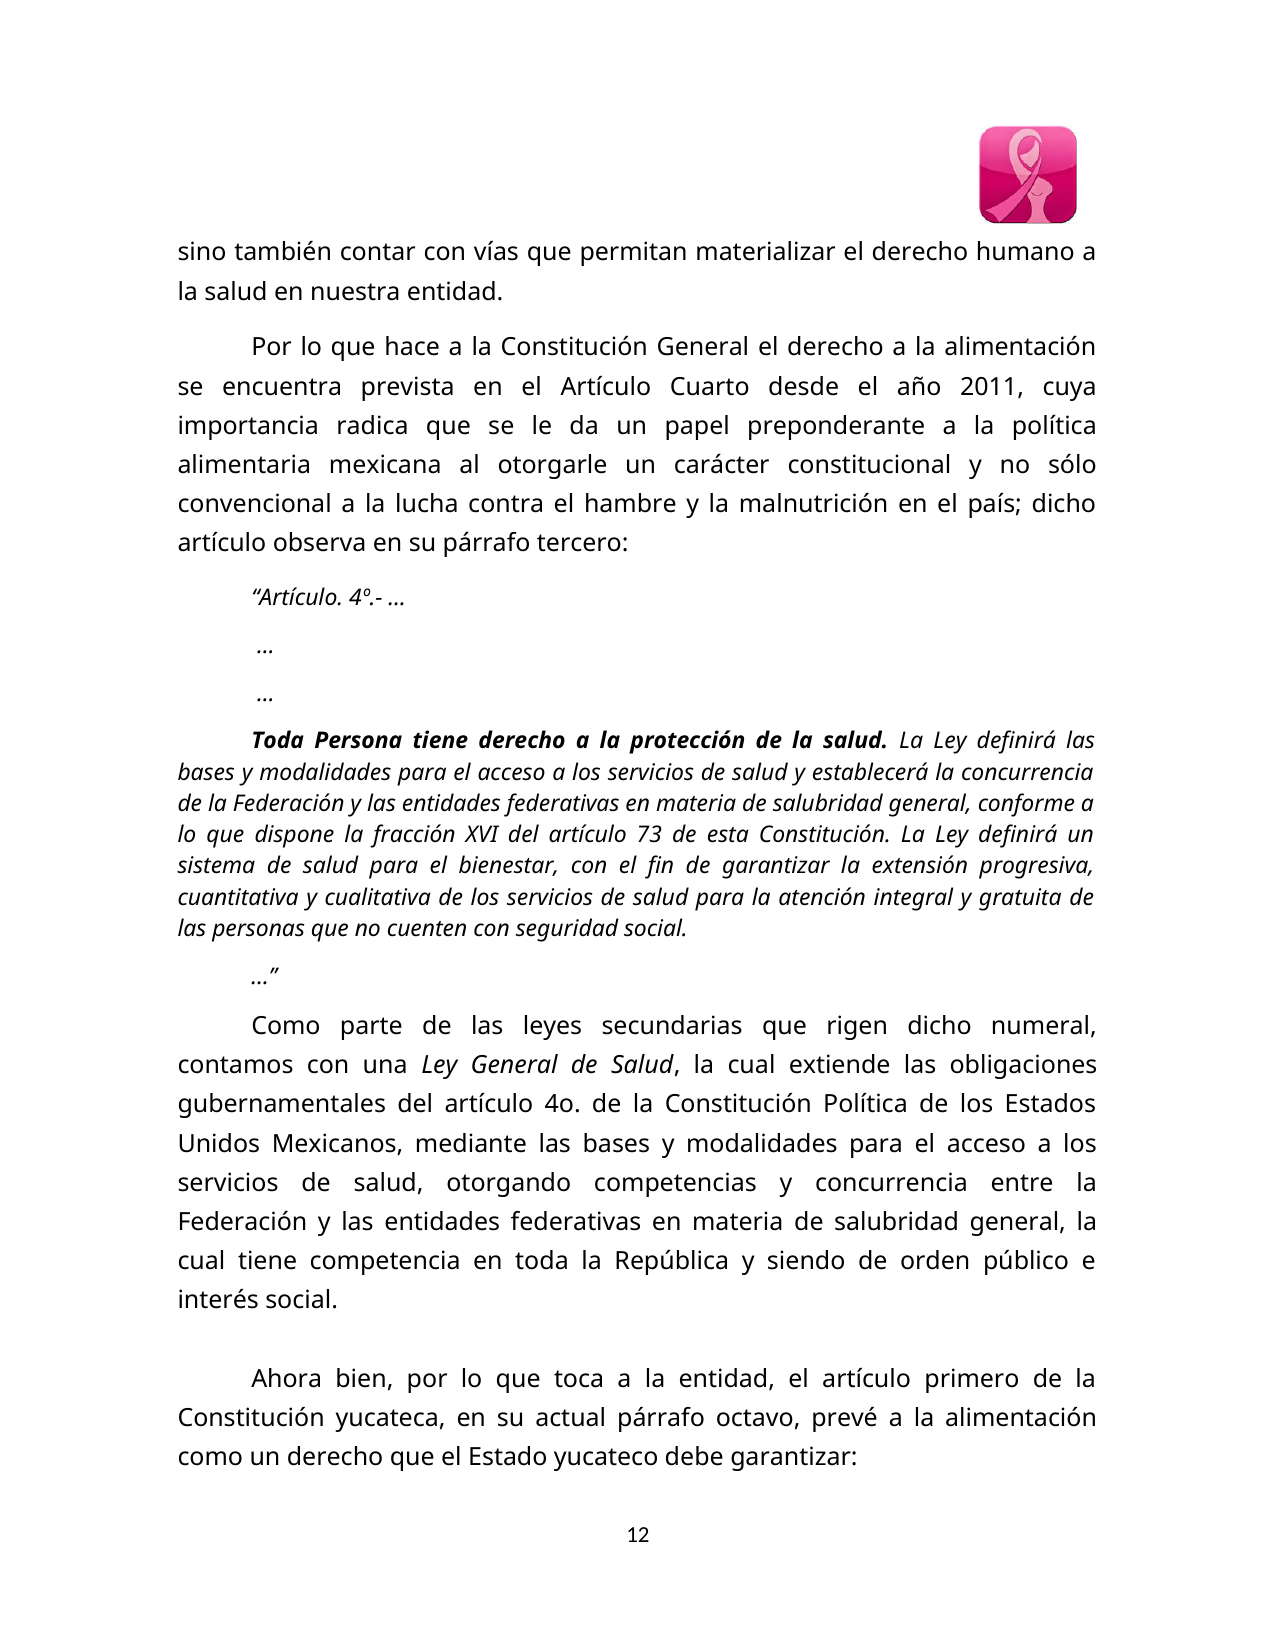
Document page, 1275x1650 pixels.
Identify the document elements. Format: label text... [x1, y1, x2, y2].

text Como parte de las leyes secundarias que rigen dicho numeral, contamos con una Ley General de Salud, la cual extiende las obligaciones gubernamentales del artículo 4o. de la Constitución Política de los Estados Unidos Mexicanos, mediante las bases y modalidades para el acceso a los servicios de salud, otorgando competencias y concurrencia entre la Federación y las entidades federativas en materia de salubridad general, la cual tiene competencia en toda la República y siendo de orden público e interés social. [177, 1008, 1098, 1316]
text Por lo que hace a la Constitución General el derecho a la alimentación se encuentra prevista en el Artículo Cuarto desde el año 2011, cuya importancia radica que se le da un papel preponderante a la política alimentaria mexicana al otorgarle un carácter constitucional y no sólo convencional a la lucha contra el hambre y la malnutrición en el país; dicho artículo observa en su párrafo tercero: [177, 329, 1098, 559]
text “Artículo. 4º.- … [177, 581, 1098, 612]
text …” [177, 960, 1098, 991]
picture [978, 125, 1077, 224]
text Ahora bien, por lo que toca a la entidad, el artículo primero de la Constitución yucateca, en su actual párrafo octavo, prevé a la alimentación como un derecho que el Estado yucateco debe garantizar: [177, 1360, 1098, 1473]
text … [177, 628, 1098, 660]
text … [177, 676, 1098, 708]
text Toda Persona tiene derecho a la protección de la salud. La Ley definirá las bases y modalidades para el acceso a los servicios de salud y establecerá la concurrencia de la Federación y las entidades federativas en materia de salubridad general, conforme a lo que dispone la fracción XVI del artículo 73 de esta Constitución. La Ley definirá un sistema de salud para el bienestar, con el fin de garantizar la extensión progresiva, cuantitativa y cualitativa de los servicios de salud para la atención integral y gratuita de las personas que no cuenten con seguridad social. [177, 724, 1098, 943]
